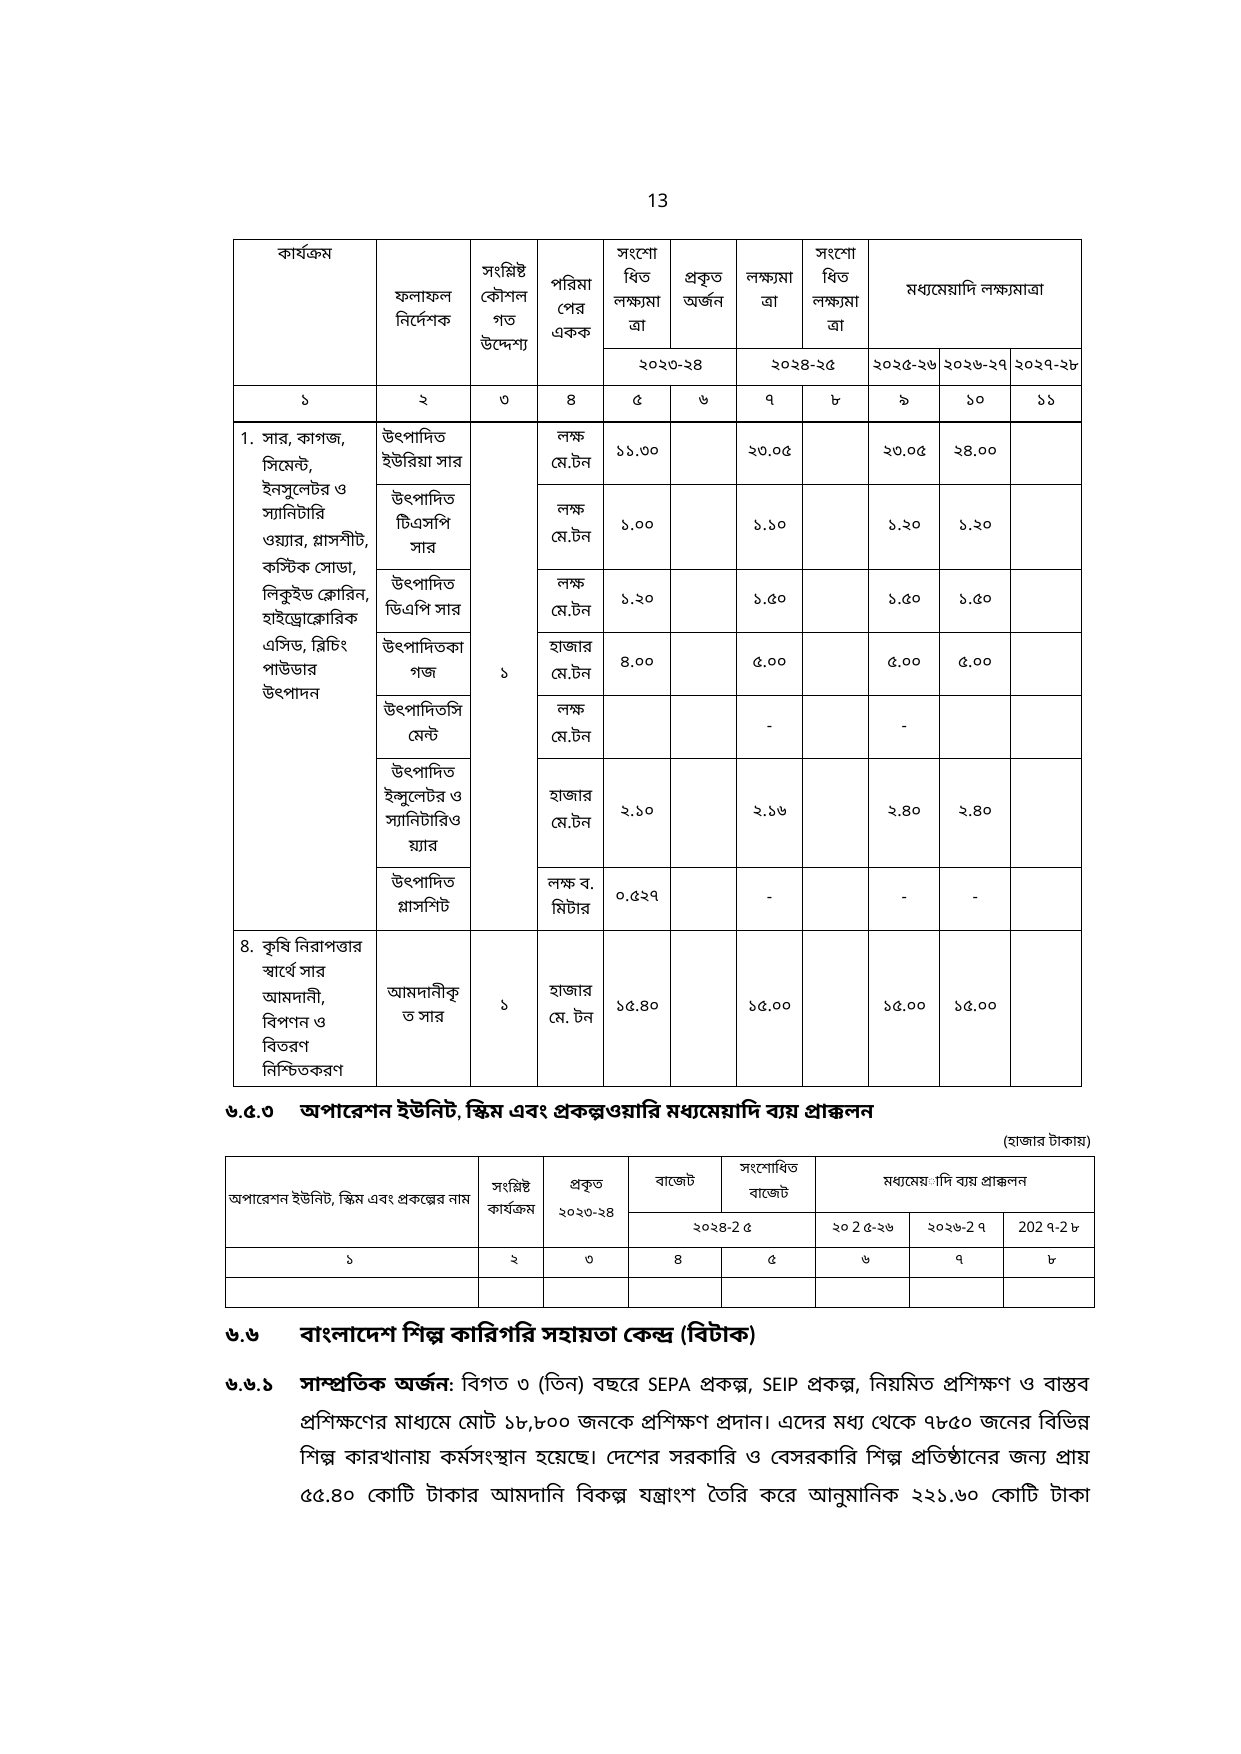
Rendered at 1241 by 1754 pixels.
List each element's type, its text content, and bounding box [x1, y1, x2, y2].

table_cell [671, 633, 736, 695]
table_cell হাজার মে.টন [538, 759, 603, 867]
table_cell ৭ [910, 1248, 1003, 1277]
table_cell ১৫.৪০ [604, 931, 670, 1086]
table_cell হাজার মে.টন [538, 633, 603, 695]
table_cell ১৫.০০ [869, 931, 939, 1086]
table_cell ১.২০ [604, 570, 670, 632]
table_cell কৃষি নিরাপত্তার স্বার্থে সার আমদানী, বিপণন ও বিতরণ নিশ্চিতকরণ [234, 931, 376, 1086]
table_cell ১ [471, 931, 537, 1086]
table_cell 202৭-2৮ [1004, 1213, 1094, 1247]
table_cell ৫.০০ [940, 633, 1010, 695]
table_cell [671, 570, 736, 632]
table_cell - [869, 868, 939, 930]
table_cell ২৩.০৫ [737, 423, 802, 484]
table_cell [940, 696, 1010, 758]
table_cell ২.১০ [604, 759, 670, 867]
table_cell ১.২০ [869, 485, 939, 569]
table_cell [629, 1278, 721, 1307]
table_cell [671, 868, 736, 930]
table_header সংশ্লিষ্ট কৌশলগত উদ্দেশ্য [471, 240, 537, 385]
table_cell [544, 1278, 628, 1307]
table_cell ১০ [940, 386, 1010, 421]
table_cell [226, 1278, 478, 1307]
table_cell [671, 485, 736, 569]
table_cell ১.৫০ [869, 570, 939, 632]
table_cell আমদানীকৃত সার [377, 931, 470, 1086]
table_cell [1011, 931, 1081, 1086]
table_cell উৎপাদিত ইন্সুলেটর ও স্যানিটারিওয়্যার [377, 759, 470, 867]
table_cell উৎপাদিত ডিএপি সার [377, 570, 470, 632]
table_cell [803, 759, 868, 867]
table_cell উৎপাদিতসিমেন্ট [377, 696, 470, 758]
table_cell হাজার মে. টন [538, 931, 603, 1086]
table_cell ২.১৬ [737, 759, 802, 867]
table_cell ০.৫২৭ [604, 868, 670, 930]
table_cell [722, 1278, 815, 1307]
table_cell ১.৫০ [940, 570, 1010, 632]
table_cell উৎপাদিত ইউরিয়া সার [377, 423, 470, 484]
table_cell - [940, 868, 1010, 930]
table_cell ২০২৪-2৫ [629, 1213, 815, 1247]
table_cell ৪ [538, 386, 603, 421]
table_cell ৯ [869, 386, 939, 421]
table_cell ২০২৬-২৭ [940, 349, 1010, 385]
table_header মধ্যমেয়াদি ব্যয় প্রাক্কলন [816, 1157, 1094, 1212]
text (হাজার টাকায়) [225, 1131, 1090, 1153]
table_cell ১৫.০০ [737, 931, 802, 1086]
table_cell ১১ [1011, 386, 1081, 421]
table_cell - [737, 868, 802, 930]
table_cell [816, 1278, 909, 1307]
table_cell [803, 485, 868, 569]
table_cell ২০২৪-২৫ [737, 349, 868, 385]
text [225, 1369, 1090, 1511]
table_cell [1011, 570, 1081, 632]
table_header সংশোধিত লক্ষ্যমাত্রা [604, 240, 670, 347]
table_cell ৬ [816, 1248, 909, 1277]
table_cell ২৪.০০ [940, 423, 1010, 484]
table_cell ২০২৬-2৭ [910, 1213, 1003, 1247]
table_cell [1011, 633, 1081, 695]
table_cell ৮ [1004, 1248, 1094, 1277]
table_cell উৎপাদিতকাগজ [377, 633, 470, 695]
table_cell ৮ [803, 386, 868, 421]
table_header বাজেট [629, 1157, 721, 1212]
table_cell [671, 759, 736, 867]
table_cell ১.০০ [604, 485, 670, 569]
table_cell লক্ষ ব. মিটার [538, 868, 603, 930]
table_header কার্যক্রম [234, 240, 376, 385]
table_cell ৩ [471, 386, 537, 421]
table_cell [671, 423, 736, 484]
table_cell ২৩.০৫ [869, 423, 939, 484]
table_cell [1011, 696, 1081, 758]
table_cell [1011, 485, 1081, 569]
table_cell [604, 696, 670, 758]
table_cell ৭ [737, 386, 802, 421]
table_cell ২০২৩-২৪ [604, 349, 736, 385]
table_header ফলাফল নির্দেশক [377, 240, 470, 385]
table_cell [803, 423, 868, 484]
table_cell লক্ষ মে.টন [538, 696, 603, 758]
table_header সংশ্লিষ্ট কার্যক্রম [479, 1157, 543, 1247]
table_cell ২.৪০ [940, 759, 1010, 867]
table_cell ৪ [629, 1248, 721, 1277]
table_cell ২.৪০ [869, 759, 939, 867]
table_cell [1011, 759, 1081, 867]
table_cell ১১.৩০ [604, 423, 670, 484]
table_cell ১৫.০০ [940, 931, 1010, 1086]
table_cell [1011, 423, 1081, 484]
text ৬.৫.৩ অপারেশন ইউনিট, স্কিম এবং প্রকল্পওয়ারি মধ্যমেয়াদি ব্যয় প্রাক্কলন [225, 1099, 1090, 1127]
table_cell [671, 931, 736, 1086]
table_cell ১.২০ [940, 485, 1010, 569]
table_cell [803, 931, 868, 1086]
table_cell উৎপাদিত টিএসপি সার [377, 485, 470, 569]
table_cell ১.১০ [737, 485, 802, 569]
table_header প্রকৃত ২০২৩-২৪ [544, 1157, 628, 1247]
table_header সংশোধিত বাজেট [722, 1157, 815, 1212]
table_cell [479, 1278, 543, 1307]
table_cell ৪.০০ [604, 633, 670, 695]
table_header সংশোধিত লক্ষ্যমাত্রা [803, 240, 868, 347]
table_cell ২ [377, 386, 470, 421]
table_cell [803, 868, 868, 930]
table_cell ৫.০০ [737, 633, 802, 695]
table_cell ১ [471, 423, 537, 930]
table_cell লক্ষ মে.টন [538, 570, 603, 632]
table_cell [803, 696, 868, 758]
table_cell [910, 1278, 1003, 1307]
table_cell [671, 696, 736, 758]
table_cell - [737, 696, 802, 758]
table_cell ২০২৫-২৬ [869, 349, 939, 385]
table_cell ১ [226, 1248, 478, 1277]
table_cell লক্ষ মে.টন [538, 423, 603, 484]
table_cell উৎপাদিত গ্লাসশিট [377, 868, 470, 930]
table_cell লক্ষমে.টন [538, 485, 603, 569]
table_header পরিমাপের একক [538, 240, 603, 385]
table_cell [803, 570, 868, 632]
table_cell ১.৫০ [737, 570, 802, 632]
table_cell [1004, 1278, 1094, 1307]
table_header প্রকৃত অর্জন [671, 240, 736, 347]
table_cell ২০২৭-২৮ [1011, 349, 1081, 385]
table_cell ৬ [671, 386, 736, 421]
table_cell ৩ [544, 1248, 628, 1277]
table_header লক্ষ্যমাত্রা [737, 240, 802, 347]
table_cell ২০2৫-২৬ [816, 1213, 909, 1247]
table_cell ১ [234, 386, 376, 421]
table_cell - [869, 696, 939, 758]
table_cell ৫.০০ [869, 633, 939, 695]
text ৬.৬ বাংলাদেশ শিল্প কারিগরি সহায়তা কেন্দ্র (বিটাক) [225, 1321, 1090, 1352]
table_cell [803, 633, 868, 695]
table_cell সার, কাগজ, সিমেন্ট, ইনসুলেটর ও স্যানিটারি ওয়্যার, গ্লাসশীট, কস্টিক সোডা, লিকুইড ক্লোরিন, হাইড্রোক্লোরিক এসিড, ব্লিচিং পাউডার উৎপাদন [234, 423, 376, 930]
table_cell ৫ [722, 1248, 815, 1277]
table_cell [1011, 868, 1081, 930]
table_header মধ্যমেয়াদি লক্ষ্যমাত্রা [869, 240, 1081, 347]
table_cell ২ [479, 1248, 543, 1277]
table_cell ৫ [604, 386, 670, 421]
table_header অপারেশন ইউনিট, স্কিম এবং প্রকল্পের নাম [226, 1157, 478, 1247]
